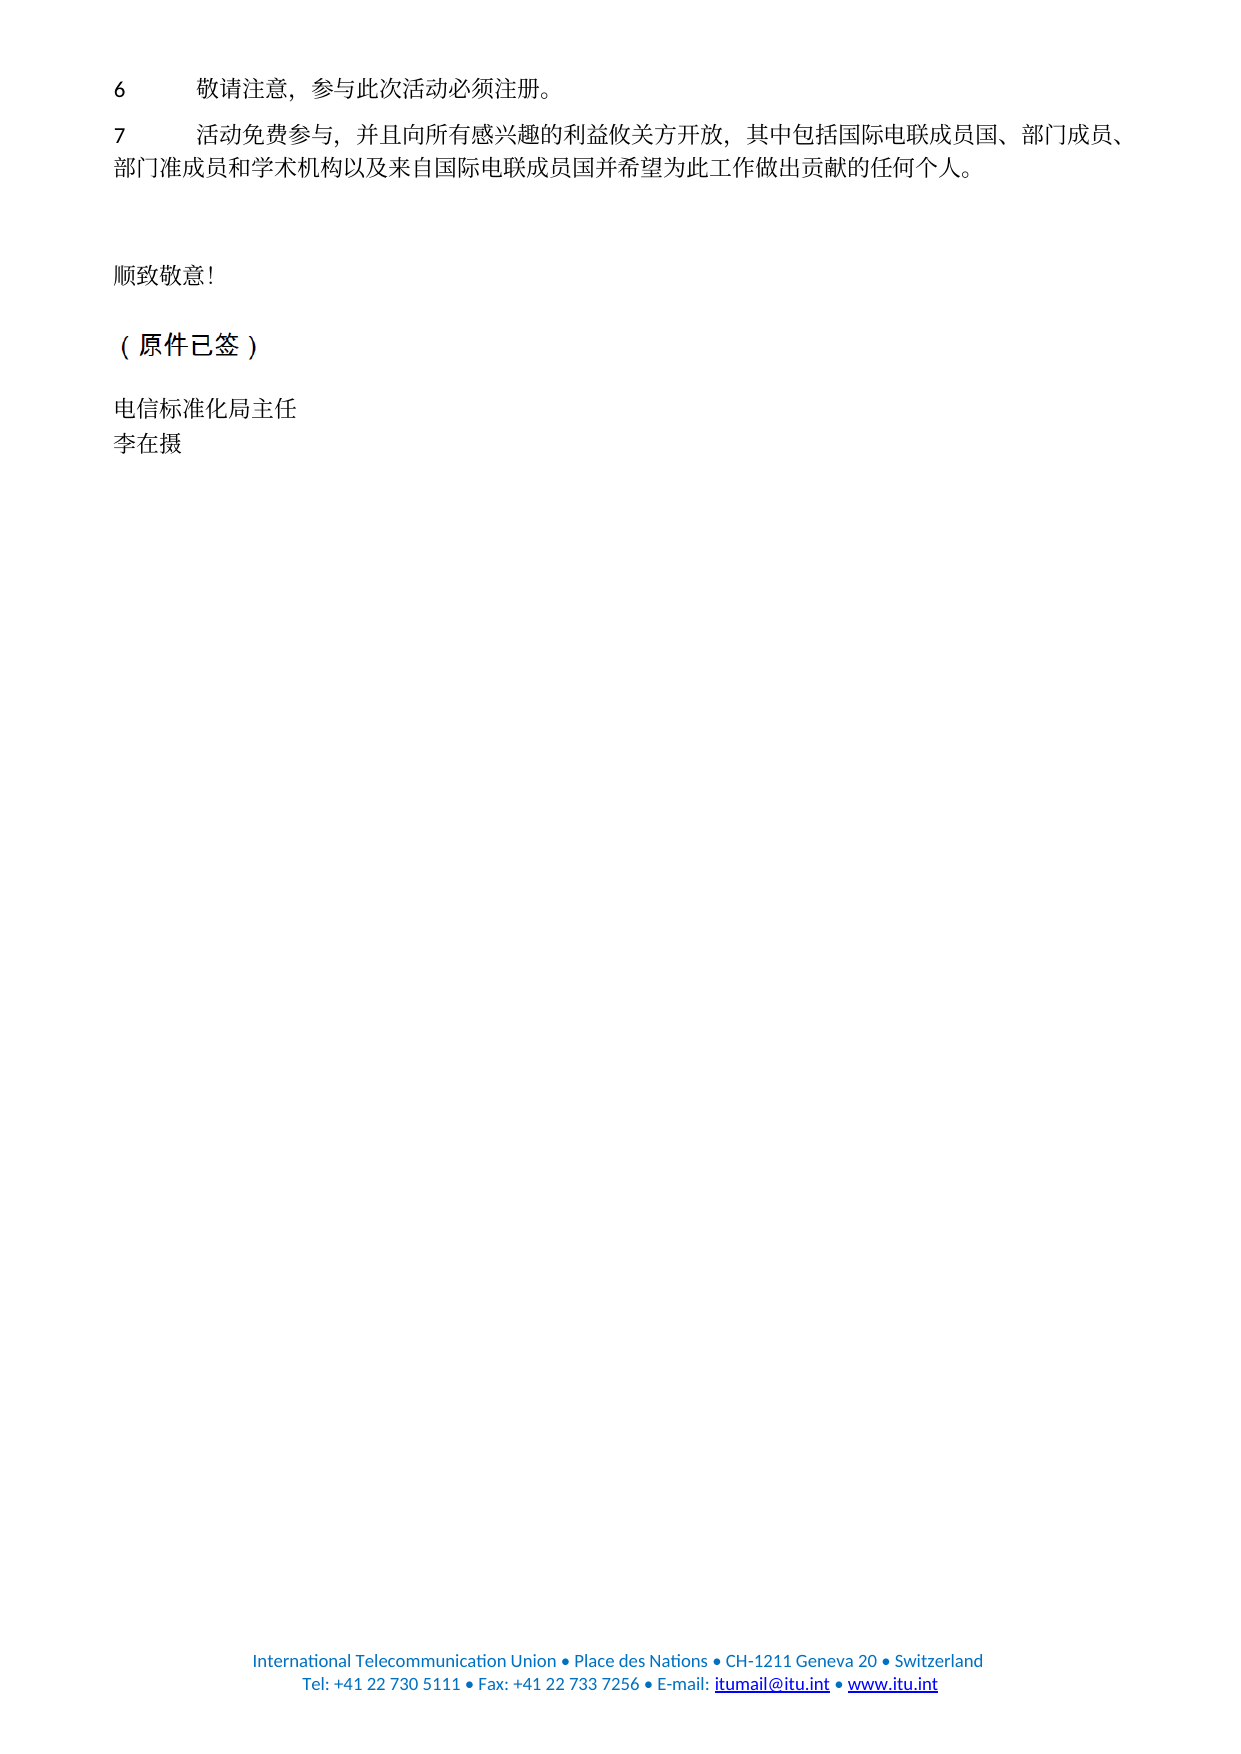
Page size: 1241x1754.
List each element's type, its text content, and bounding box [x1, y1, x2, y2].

text 6 敬请注意，参与此次活动必须注册。 [113, 72, 1127, 104]
text 电信标准化局主任 [113, 391, 1117, 424]
text 李在摄 [113, 426, 1117, 459]
text 7 活动免费参与，并且向所有感兴趣的利益攸关方开放，其中包括国际电联成员国、部门成员、部门准成员和学术机构以及来自国际电联成员国并希望为此工作做出贡献的任何个人。 [113, 117, 1127, 183]
picture [113, 316, 264, 373]
text 顺致敬意！ [113, 258, 1127, 291]
